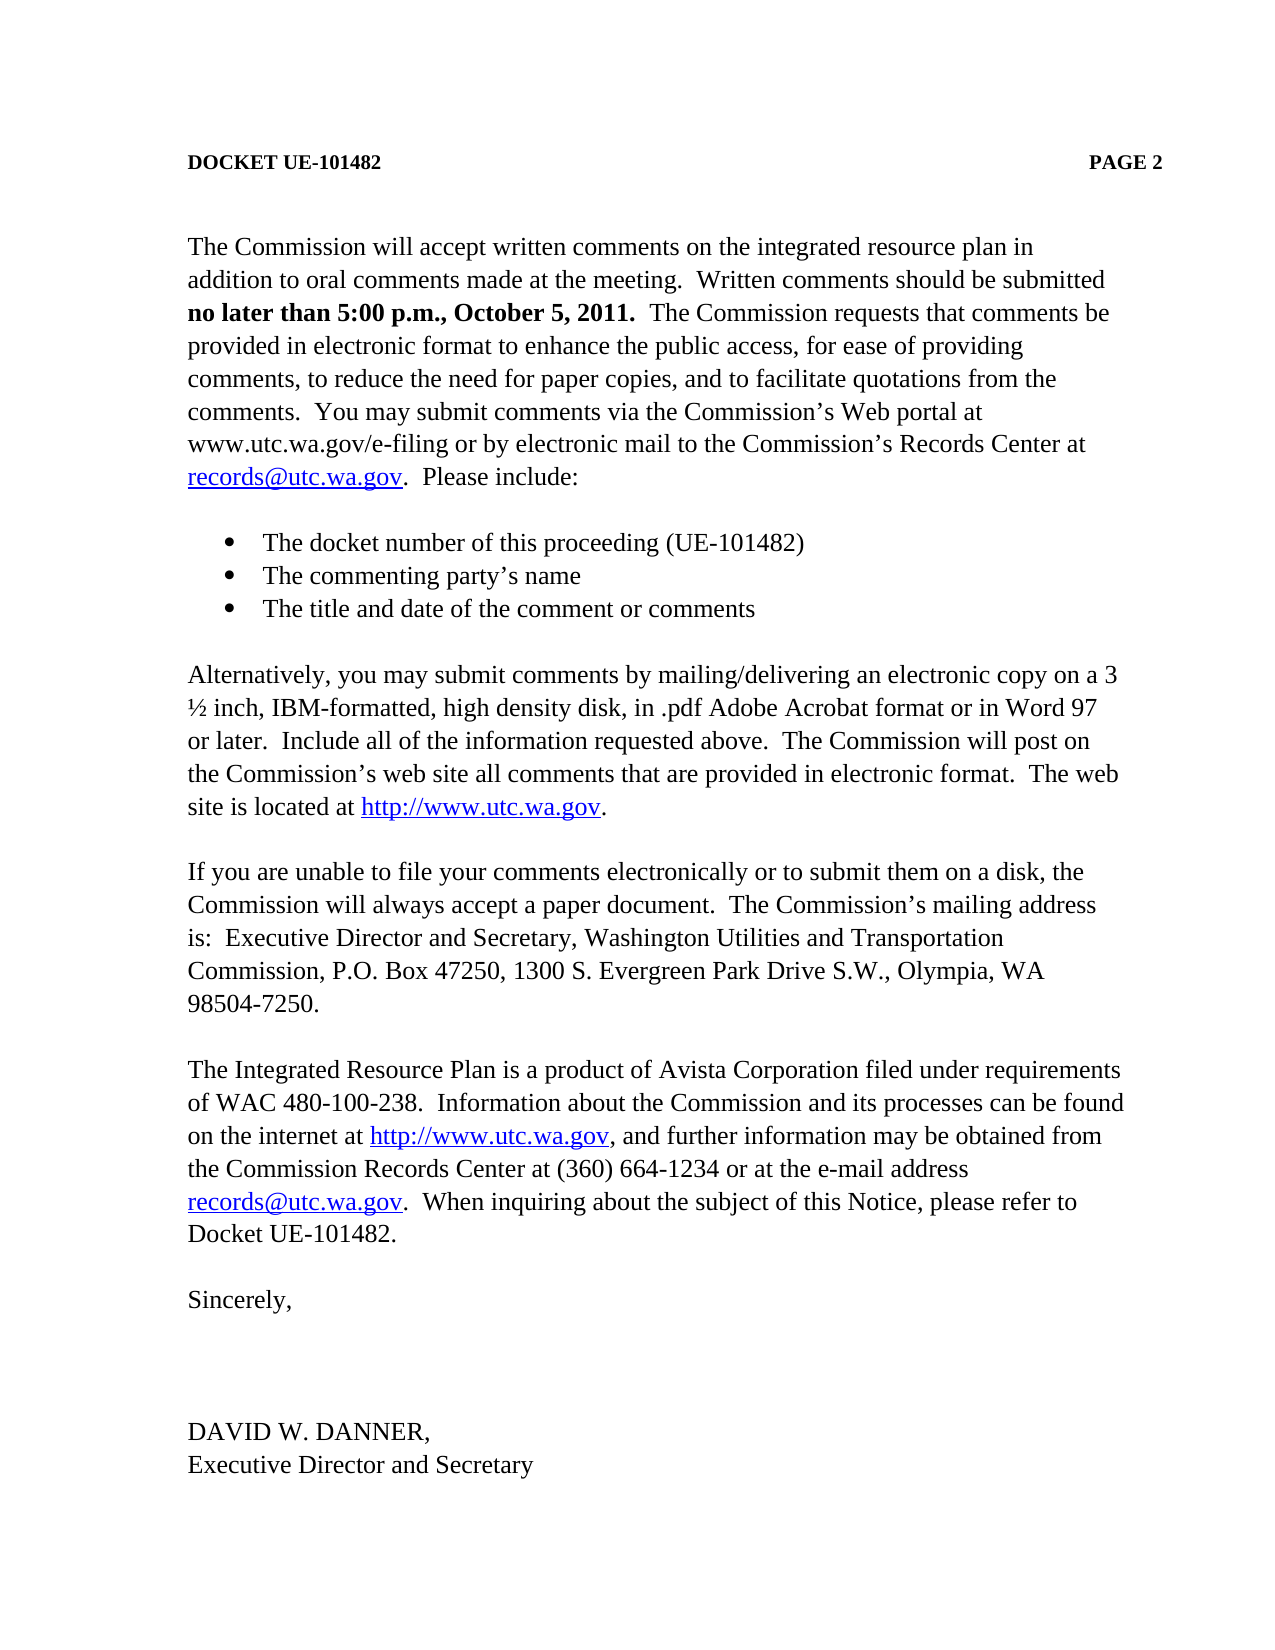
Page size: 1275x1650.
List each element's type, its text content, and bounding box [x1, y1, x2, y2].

text Executive Director and Secretary [187, 1449, 1125, 1479]
text The Integrated Resource Plan is a product of Avista Corporation filed under requirements of WAC 480-100-238. Information about the Commission and its processes can be found on the internet at http://www.utc.wa.gov, and further information may be obtained from the Commission Records Center at (360) 664-1234 or at the e-mail address records@utc.wa.gov. When inquiring about the subject of this Notice, please refer to Docket UE-101482. [187, 1054, 1125, 1248]
list The commenting party’s name [225, 560, 1125, 590]
list The title and date of the comment or comments [225, 593, 1125, 623]
text The Commission will accept written comments on the integrated resource plan in addition to oral comments made at the meeting. Written comments should be submitted no later than 5:00 p.m., October 5, 2011. The Commission requests that comments be provided in electronic format to enhance the public access, for ease of providing comments, to reduce the need for paper copies, and to facilitate quotations from the comments. You may submit comments via the Commission’s Web portal at www.utc.wa.gov/e-filing or by electronic mail to the Commission’s Records Center at records@utc.wa.gov. Please include: [187, 231, 1125, 491]
text DAVID W. DANNER, [187, 1416, 1125, 1446]
list The docket number of this proceeding (UE-101482) [225, 527, 1125, 557]
text Sincerely, [187, 1284, 1125, 1314]
text Alternatively, you may submit comments by mailing/delivering an electronic copy on a 3 ½ inch, IBM-formatted, high density disk, in .pdf Adobe Acrobat format or in Word 97 or later. Include all of the information requested above. The Commission will post on the Commission’s web site all comments that are provided in electronic format. The web site is located at http://www.utc.wa.gov. [187, 659, 1125, 821]
text If you are unable to file your comments electronically or to submit them on a disk, the Commission will always accept a paper document. The Commission’s mailing address is: Executive Director and Secretary, Washington Utilities and Transportation Commission, P.O. Box 47250, 1300 S. Evergreen Park Drive S.W., Olympia, WA 98504-7250. [187, 856, 1125, 1018]
